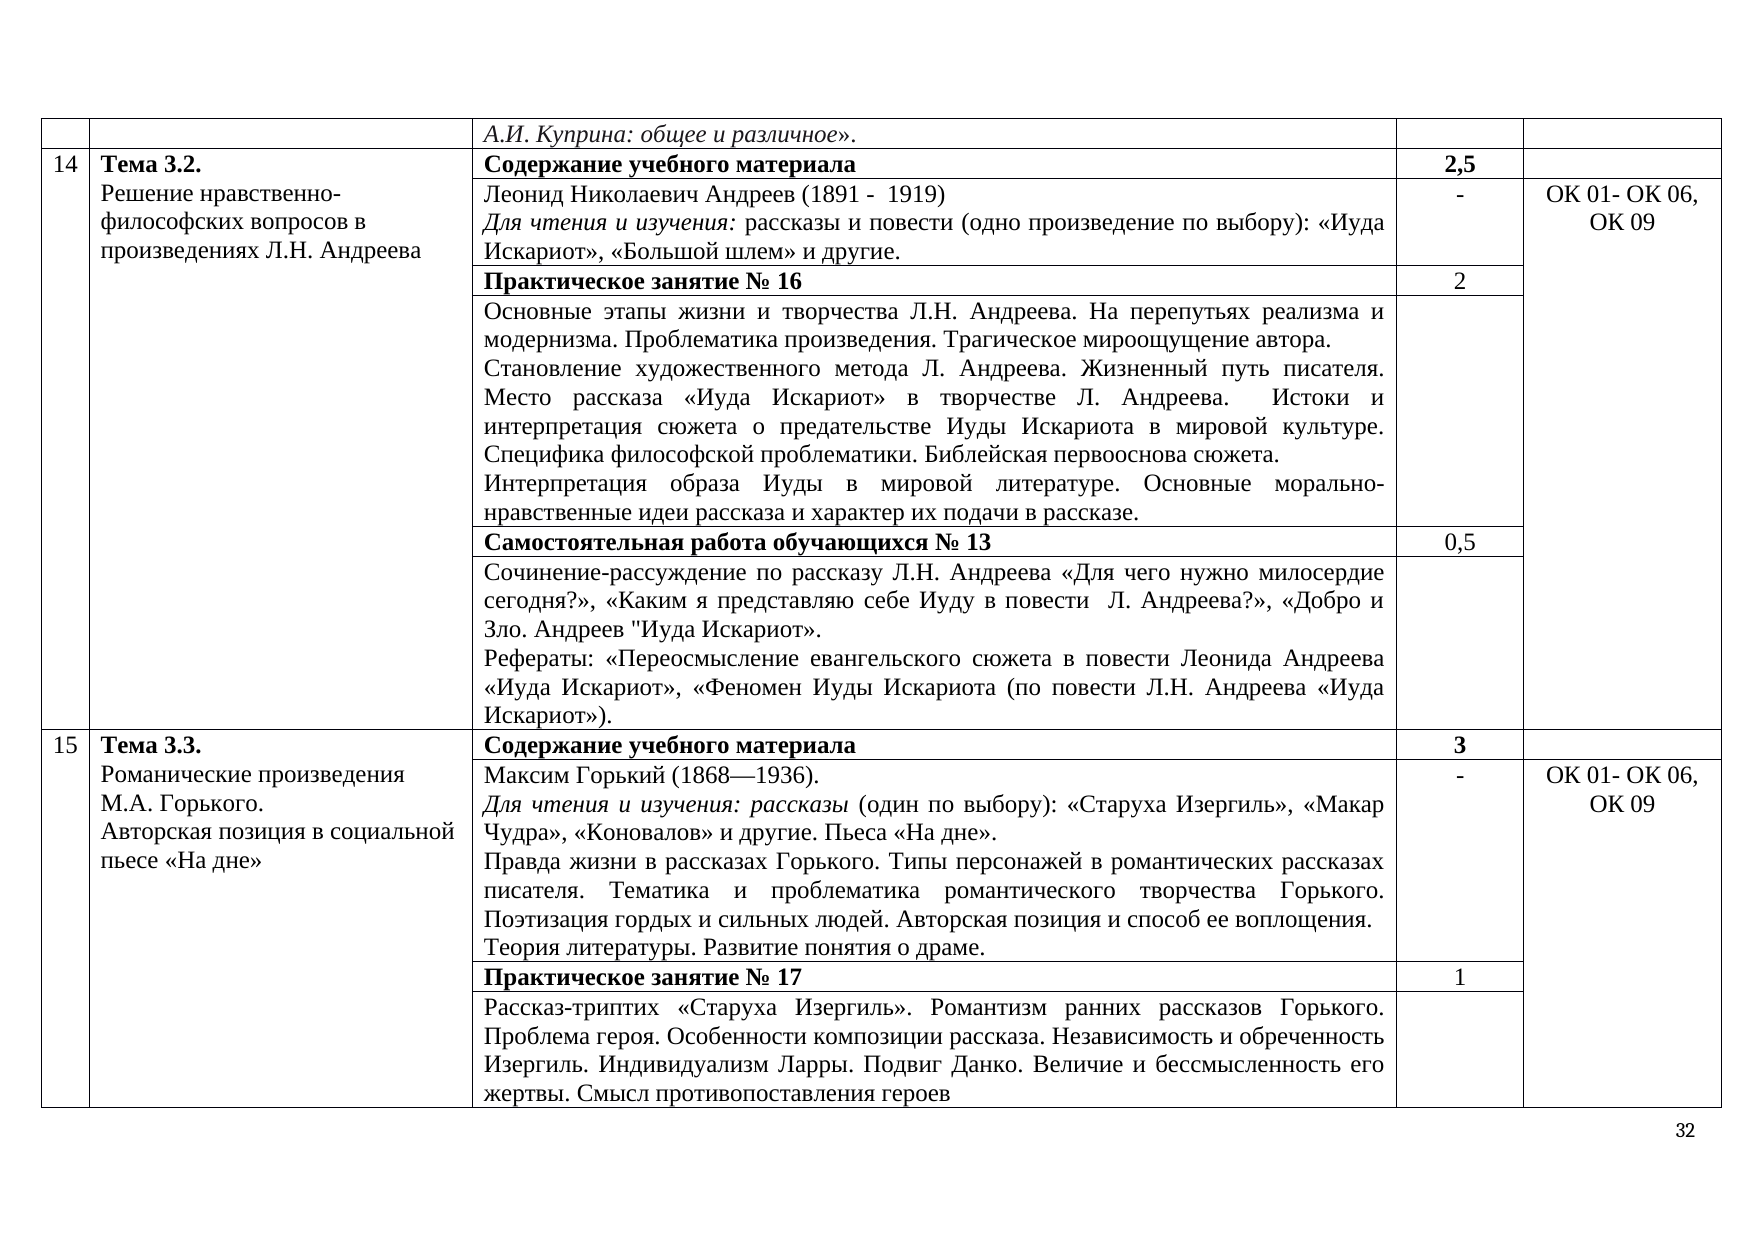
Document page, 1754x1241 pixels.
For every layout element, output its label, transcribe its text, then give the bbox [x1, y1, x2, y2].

table_cell [1524, 149, 1721, 178]
table_cell [1397, 296, 1523, 526]
table_cell Тема 3.3. Романические произведения М.А. Горького. Авторская позиция в социальной пьесе «На дне» [90, 730, 472, 1107]
table_cell Тема 3.2. Решение нравственно-философских вопросов в произведениях Л.Н. Андреева [90, 149, 472, 729]
table_cell - [1397, 760, 1523, 961]
table_cell Леонид Николаевич Андреев (1891 - 1919) Для чтения и изучения: рассказы и повести (одно произведение по выбору): «Иуда Искариот», «Большой шлем» и другие. [473, 179, 1396, 265]
table_cell Содержание учебного материала [473, 730, 1396, 759]
table_cell 14 [42, 149, 89, 729]
table_cell Основные этапы жизни и творчества Л.Н. Андреева. На перепутьях реализма и модернизма. Проблематика произведения. Трагическое мироощущение автора. Становление художественного метода Л. Андреева. Жизненный путь писателя. Место рассказа «Иуда Искариот» в творчестве Л. Андреева. Истоки и интерпретация сюжета о предательстве Иуды Искариота в мировой культуре. Специфика философской проблематики. Библейская первооснова сюжета. Интерпретация образа Иуды в мировой литературе. Основные морально-нравственные идеи рассказа и характер их подачи в рассказе. [473, 296, 1396, 526]
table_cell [473, 119, 1396, 148]
table_cell Максим Горький (1868—1936). Для чтения и изучения: рассказы (один по выбору): «Старуха Изергиль», «Макар Чудра», «Коновалов» и другие. Пьеса «На дне». Правда жизни в рассказах Горького. Типы персонажей в романтических рассказах писателя. Тематика и проблематика романтического творчества Горького. Поэтизация гордых и сильных людей. Авторская позиция и способ ее воплощения. Теория литературы. Развитие понятия о драме. [473, 760, 1396, 961]
table_cell 2,5 [1397, 149, 1523, 178]
table_cell Практическое занятие № 16 [473, 266, 1396, 295]
table_cell - [1397, 179, 1523, 265]
table_cell 0,5 [1397, 527, 1523, 556]
table_cell [1397, 557, 1523, 729]
table_cell Практическое занятие № 17 [473, 962, 1396, 991]
table_cell ОК 01- ОК 06, ОК 09 [1524, 179, 1721, 729]
table_cell ОК 01- ОК 06, ОК 09 [1524, 760, 1721, 1107]
table_cell [1524, 730, 1721, 759]
table_cell Самостоятельная работа обучающихся № 13 [473, 527, 1396, 556]
table_cell Содержание учебного материала [473, 149, 1396, 178]
table_cell Сочинение-рассуждение по рассказу Л.Н. Андреева «Для чего нужно милосердие сегодня?», «Каким я представляю себе Иуду в повести Л. Андреева?», «Добро и Зло. Андреев "Иуда Искариот». Рефераты: «Переосмысление евангельского сюжета в повести Леонида Андреева «Иуда Искариот», «Феномен Иуды Искариота (по повести Л.Н. Андреева «Иуда Искариот»). [473, 557, 1396, 729]
table_cell [1397, 119, 1523, 148]
table_cell [1397, 992, 1523, 1107]
table_cell 15 [42, 730, 89, 1107]
table_cell 3 [1397, 730, 1523, 759]
table_cell Рассказ-триптих «Старуха Изергиль». Романтизм ранних рассказов Горького. Проблема героя. Особенности композиции рассказа. Независимость и обреченность Изергиль. Индивидуализм Ларры. Подвиг Данко. Величие и бессмысленность его жертвы. Смысл противопоставления героев [473, 992, 1396, 1107]
table_cell 1 [1397, 962, 1523, 991]
table_cell 2 [1397, 266, 1523, 295]
